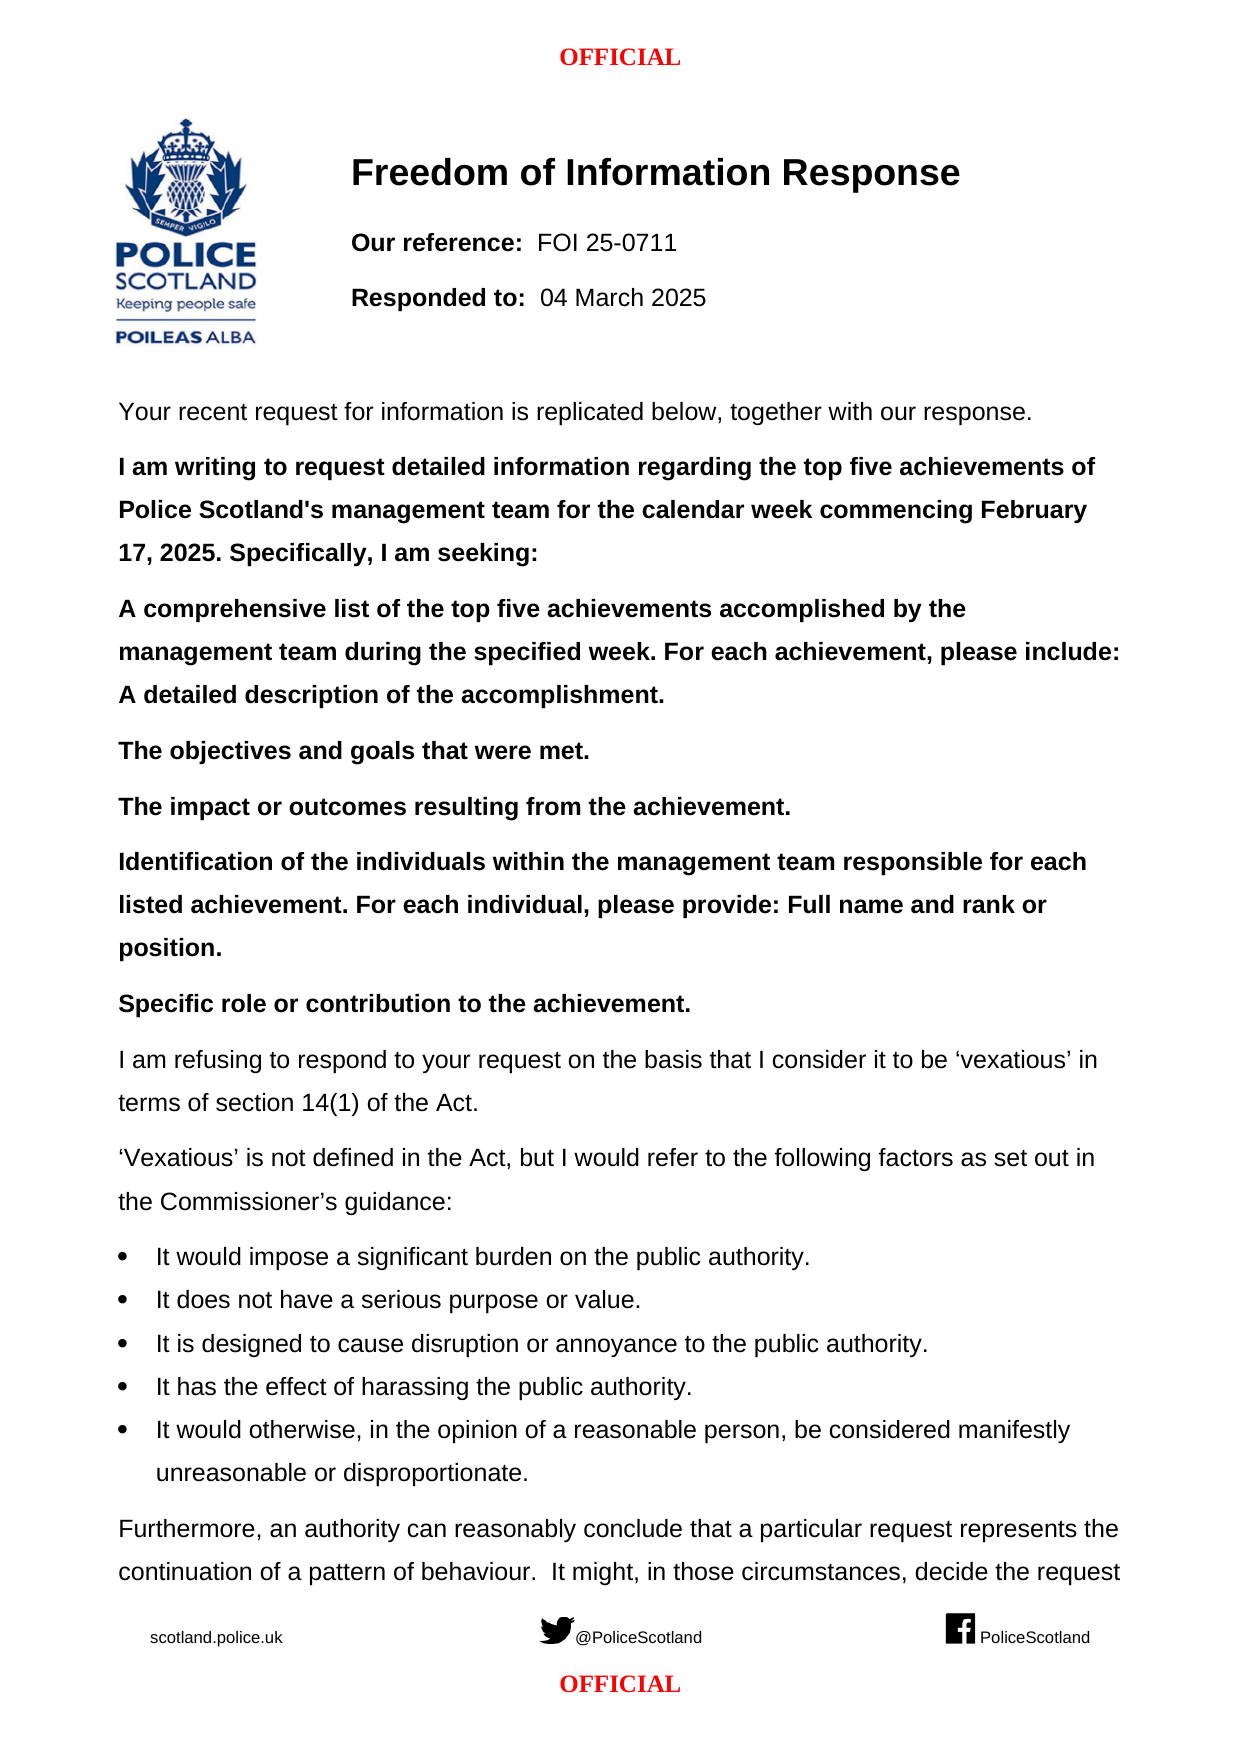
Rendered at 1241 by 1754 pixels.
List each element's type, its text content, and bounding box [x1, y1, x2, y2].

subtitle Specific role or contribution to the achievement. [118, 989, 1122, 1018]
text Your recent request for information is replicated below, together with our response. [118, 396, 1122, 425]
subtitle Identification of the individuals within the management team responsible for each listed achievement. For each individual, please provide: Full name and rank or position. [118, 847, 1122, 962]
picture [538, 1617, 575, 1644]
text I am refusing to respond to your request on the basis that I consider it to be ‘vexatious’ in terms of section 14(1) of the Act. [118, 1044, 1122, 1116]
table_header Freedom of Information Response Our reference: FOI 25-0711 Responded to: 04 March 2025 [340, 118, 1121, 384]
list It is designed to cause disruption or annoyance to the public authority. [118, 1328, 1122, 1357]
list It does not have a serious purpose or value. [118, 1285, 1122, 1314]
list It would impose a significant burden on the public authority. [118, 1242, 1122, 1271]
picture [114, 118, 257, 347]
text ‘Vexatious’ is not defined in the Act, but I would refer to the following factors as set out in the Commissioner’s guidance: [118, 1143, 1122, 1215]
subtitle The impact or outcomes resulting from the achievement. [118, 791, 1122, 820]
list It would otherwise, in the opinion of a reasonable person, be considered manifestly unreasonable or disproportionate. [118, 1415, 1122, 1487]
table_header [103, 118, 339, 384]
subtitle The objectives and goals that were met. [118, 736, 1122, 764]
subtitle I am writing to request detailed information regarding the top five achievements of Police Scotland's management team for the calendar week commencing February 17, 2025. Specifically, I am seeking: [118, 452, 1122, 567]
picture [945, 1613, 976, 1644]
list It has the effect of harassing the public authority. [118, 1372, 1122, 1401]
subtitle A comprehensive list of the top five achievements accomplished by the management team during the specified week. For each achievement, please include: A detailed description of the accomplishment. [118, 594, 1122, 709]
